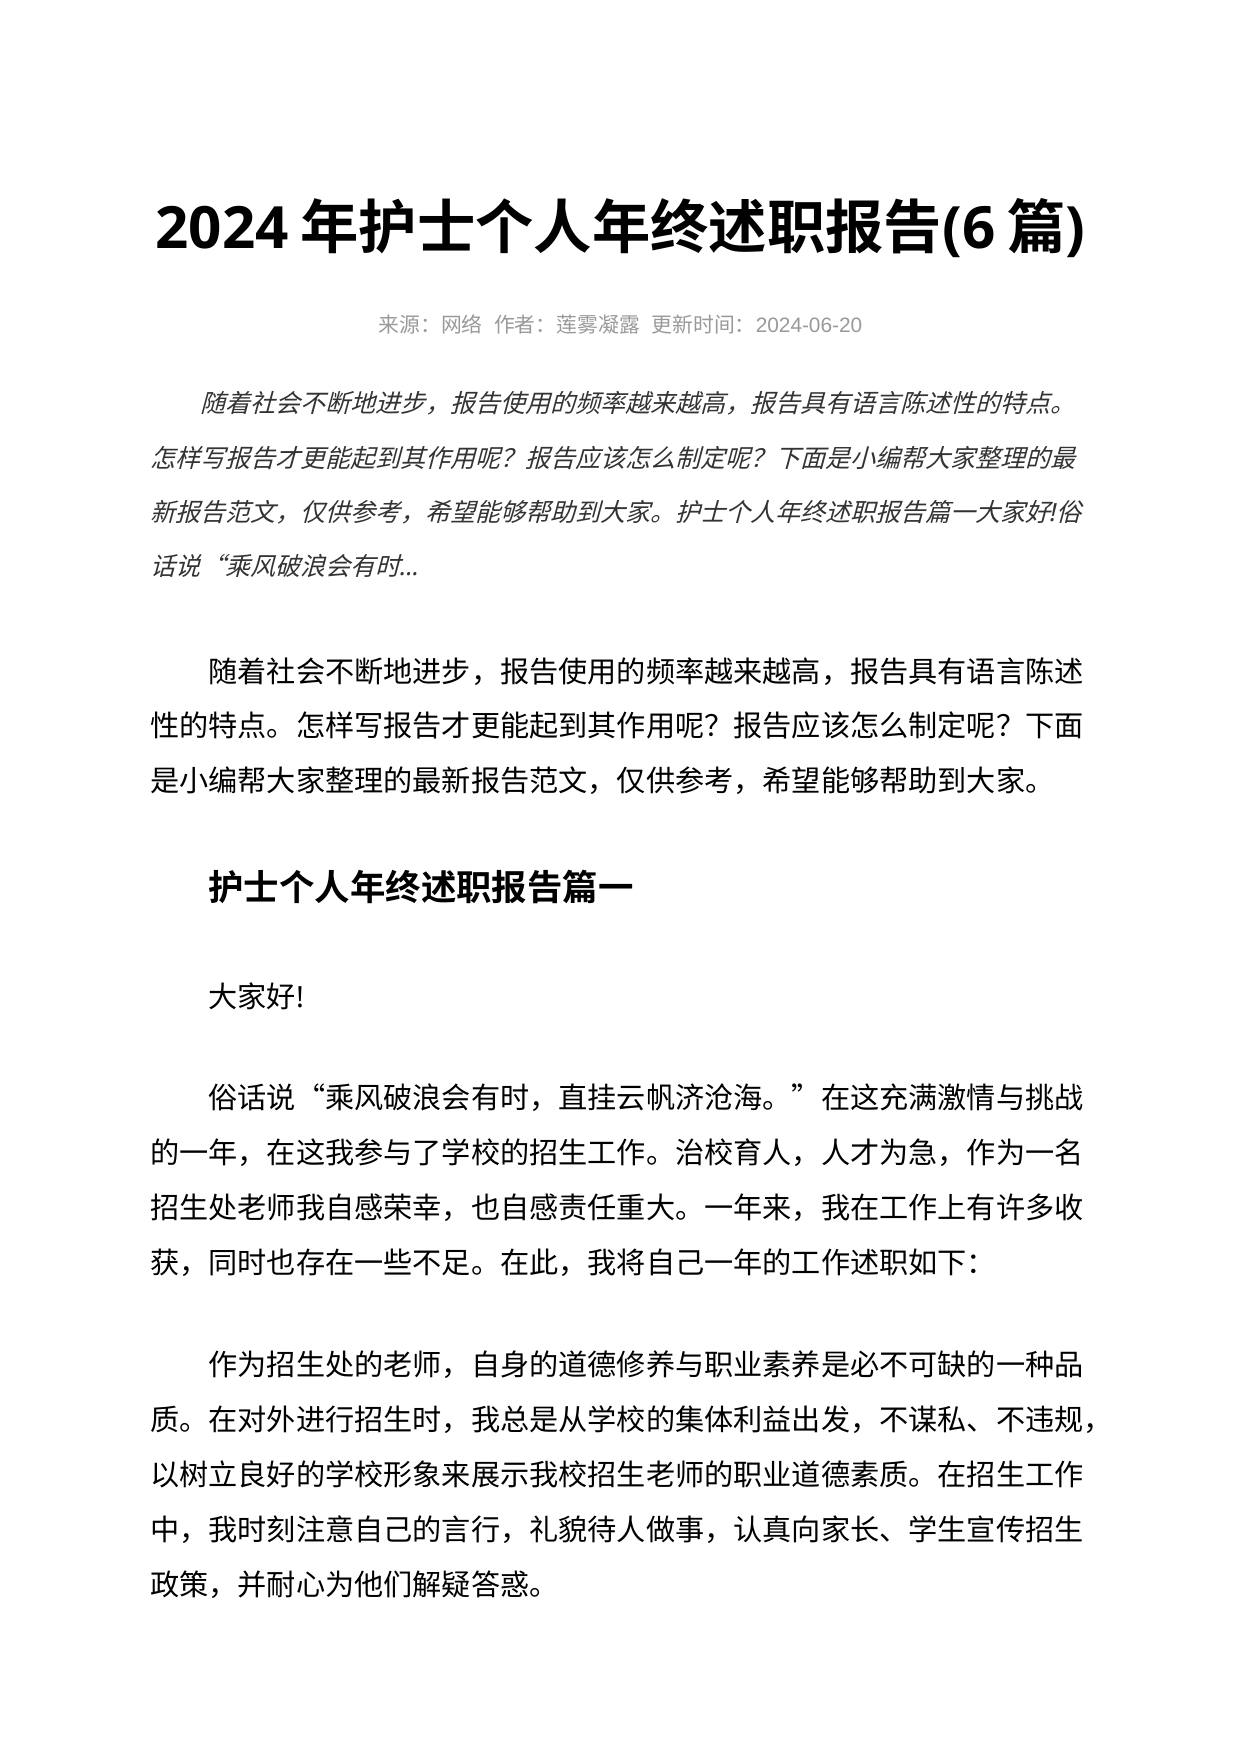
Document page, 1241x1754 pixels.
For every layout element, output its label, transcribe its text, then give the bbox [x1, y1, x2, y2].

text 俗话说“乘风破浪会有时，直挂云帆济沧海。”在这充满激情与挑战的一年，在这我参与了学校的招生工作。治校育人，人才为急，作为一名招生处老师我自感荣幸，也自感责任重大。一年来，我在工作上有许多收获，同时也存在一些不足。在此，我将自己一年的工作述职如下： [150, 1075, 1090, 1282]
subtitle 2024年护士个人年终述职报告(6篇) [150, 181, 1090, 266]
text 作为招生处的老师，自身的道德修养与职业素养是必不可缺的一种品质。在对外进行招生时，我总是从学校的集体利益出发，不谋私、不违规，以树立良好的学校形象来展示我校招生老师的职业道德素质。在招生工作中，我时刻注意自己的言行，礼貌待人做事，认真向家长、学生宣传招生政策，并耐心为他们解疑答惑。 [150, 1342, 1090, 1603]
text 护士个人年终述职报告篇一 [150, 860, 1090, 911]
text 来源：网络 作者：莲雾凝露 更新时间：2024-06-20 [150, 313, 1090, 337]
text 随着社会不断地进步，报告使用的频率越来越高，报告具有语言陈述性的特点。怎样写报告才更能起到其作用呢？报告应该怎么制定呢？下面是小编帮大家整理的最新报告范文，仅供参考，希望能够帮助到大家。 [150, 648, 1090, 800]
text 大家好! [150, 973, 1090, 1016]
text 随着社会不断地进步，报告使用的频率越来越高，报告具有语言陈述性的特点。怎样写报告才更能起到其作用呢？报告应该怎么制定呢？下面是小编帮大家整理的最新报告范文，仅供参考，希望能够帮助到大家。护士个人年终述职报告篇一大家好!俗话说“乘风破浪会有时... [150, 384, 1090, 583]
